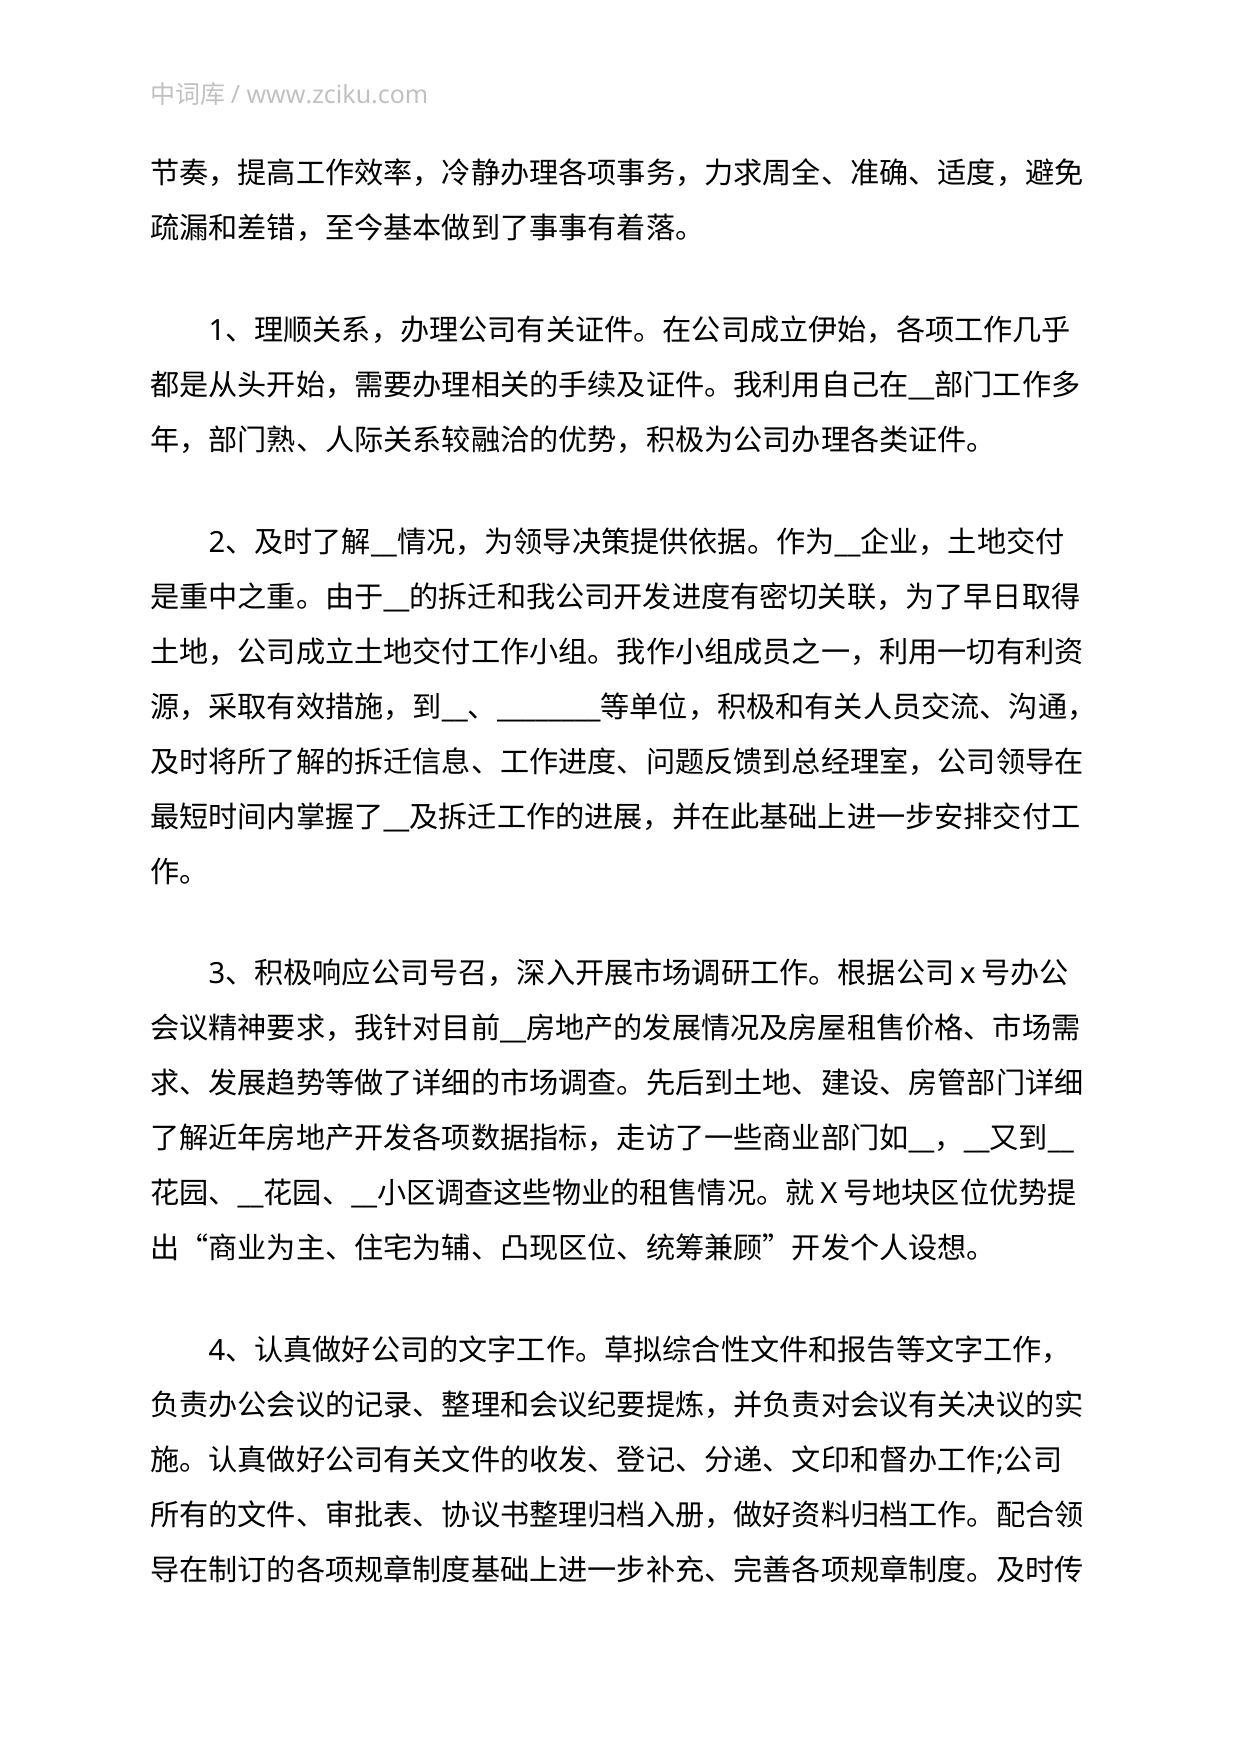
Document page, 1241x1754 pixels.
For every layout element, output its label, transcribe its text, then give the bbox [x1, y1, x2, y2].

text 3、积极响应公司号召，深入开展市场调研工作。根据公司x号办公会议精神要求，我针对目前__房地产的发展情况及房屋租售价格、市场需求、发展趋势等做了详细的市场调查。先后到土地、建设、房管部门详细了解近年房地产开发各项数据指标，走访了一些商业部门如__，__又到__花园、__花园、__小区调查这些物业的租售情况。就X号地块区位优势提出“商业为主、住宅为辅、凸现区位、统筹兼顾”开发个人设想。 [150, 950, 1090, 1267]
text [150, 150, 1090, 247]
text 2、及时了解__情况，为领导决策提供依据。作为__企业，土地交付是重中之重。由于__的拆迁和我公司开发进度有密切关联，为了早日取得土地，公司成立土地交付工作小组。我作小组成员之一，利用一切有利资源，采取有效措施，到__、________等单位，积极和有关人员交流、沟通，及时将所了解的拆迁信息、工作进度、问题反馈到总经理室，公司领导在最短时间内掌握了__及拆迁工作的进展，并在此基础上进一步安排交付工作。 [150, 518, 1090, 891]
text 1、理顺关系，办理公司有关证件。在公司成立伊始，各项工作几乎都是从头开始，需要办理相关的手续及证件。我利用自己在__部门工作多年，部门熟、人际关系较融洽的优势，积极为公司办理各类证件。 [150, 307, 1090, 459]
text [150, 1327, 1090, 1589]
